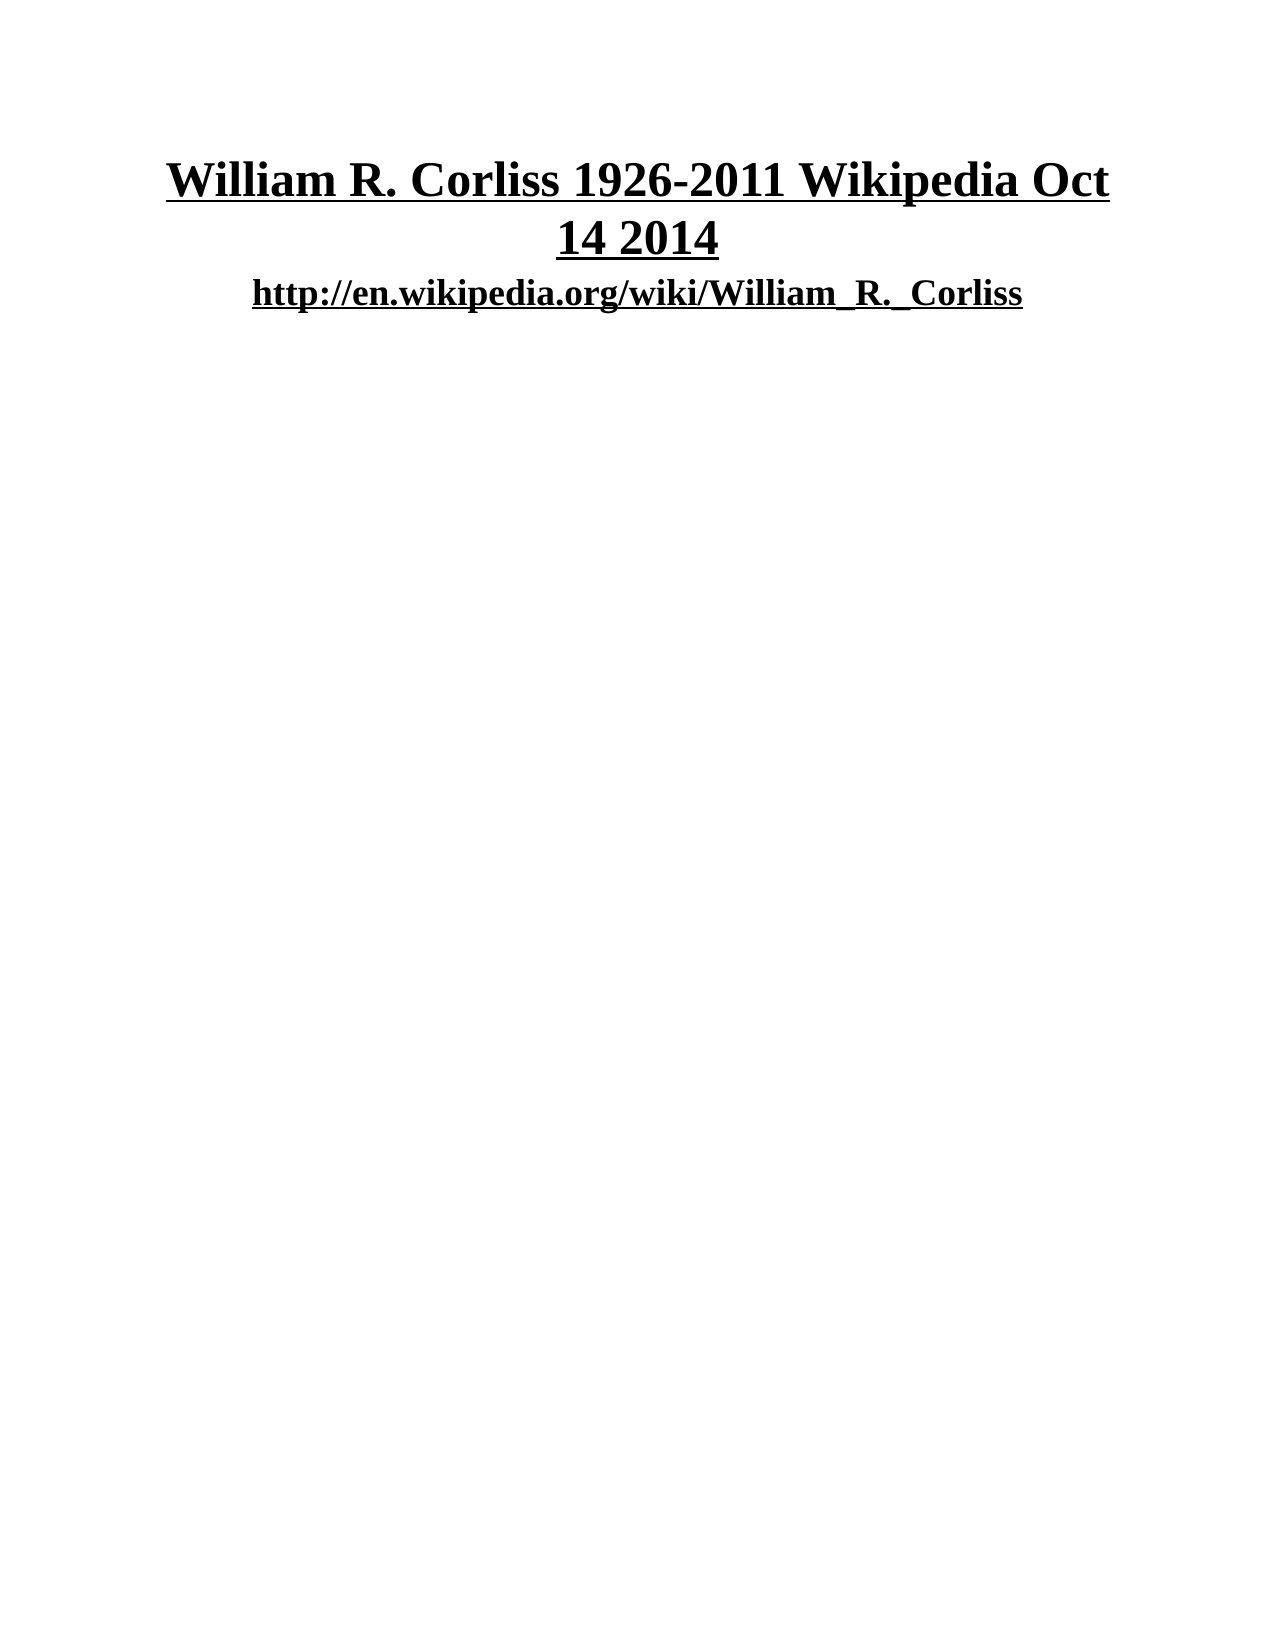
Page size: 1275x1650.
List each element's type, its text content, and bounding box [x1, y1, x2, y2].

text William R. Corliss 1926-2011 Wikipedia Oct 14 2014 [150, 150, 1125, 265]
text http://en.wikipedia.org/wiki/William_R._Corliss [150, 270, 1125, 313]
